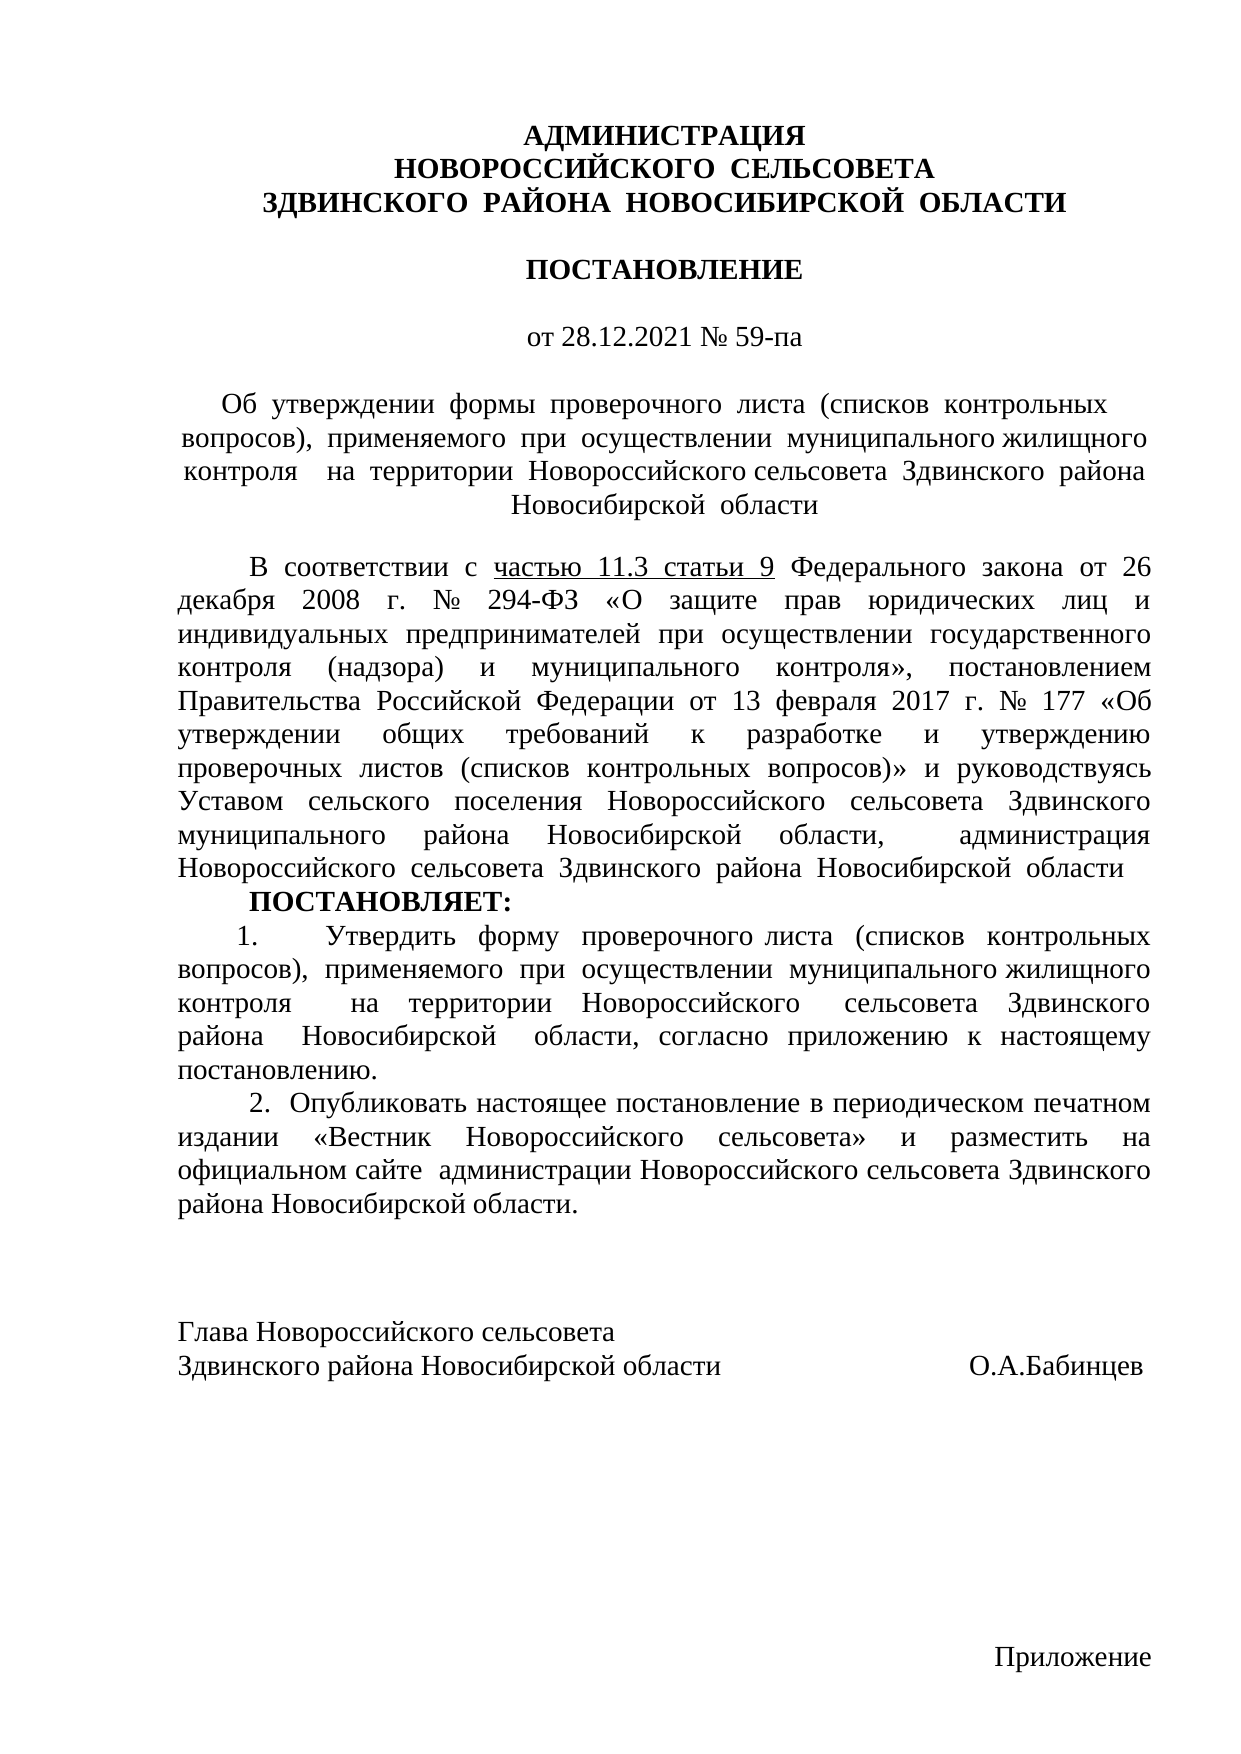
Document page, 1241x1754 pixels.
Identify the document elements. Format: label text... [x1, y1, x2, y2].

text Об утверждении формы проверочного листа (списков контрольных вопросов), применяемого при осуществлении муниципального жилищного контроля на территории Новороссийского сельсовета Здвинского района Новосибирской области [177, 386, 1152, 521]
text В соответствии с частью 11.3 статьи 9 Федерального закона от 26 декабря 2008 г. № 294-ФЗ «О защите прав юридических лиц и индивидуальных предпринимателей при осуществлении государственного контроля (надзора) и муниципального контроля», постановлением Правительства Российской Федерации от 13 февраля 2017 г. № 177 «Об утверждении общих требований к разработке и утверждению проверочных листов (списков контрольных вопросов)» и руководствуясь Уставом сельского поселения Новороссийского сельсовета Здвинского муниципального района Новосибирской области, администрация Новороссийского сельсовета Здвинского района Новосибирской области [177, 549, 1152, 884]
text Глава Новороссийского сельсовета [177, 1314, 1152, 1348]
list Утвердить форму проверочного листа (списков контрольных вопросов), применяемого при осуществлении муниципального жилищного контроля на территории Новороссийского сельсовета Здвинского района Новосибирской области, согласно приложению к настоящему постановлению. [177, 918, 1152, 1085]
text ПОСТАНОВЛЯЕТ: [177, 884, 1152, 918]
text 2. Опубликовать настоящее постановление в периодическом печатном издании «Вестник Новороссийского сельсовета» и разместить на официальном сайте администрации Новороссийского сельсовета Здвинского района Новосибирской области. [177, 1085, 1152, 1219]
text НОВОРОССИЙСКОГО СЕЛЬСОВЕТА [177, 152, 1152, 185]
text Приложение [177, 1639, 1152, 1672]
text от 28.12.2021 № 59-па [177, 319, 1152, 353]
text АДМИНИСТРАЦИЯ [177, 118, 1152, 152]
text ЗДВИНСКОГО РАЙОНА НОВОСИБИРСКОЙ ОБЛАСТИ [177, 185, 1152, 219]
text ПОСТАНОВЛЕНИЕ [177, 252, 1152, 286]
text Здвинского района Новосибирской области О.А.Бабинцев [177, 1348, 1152, 1382]
